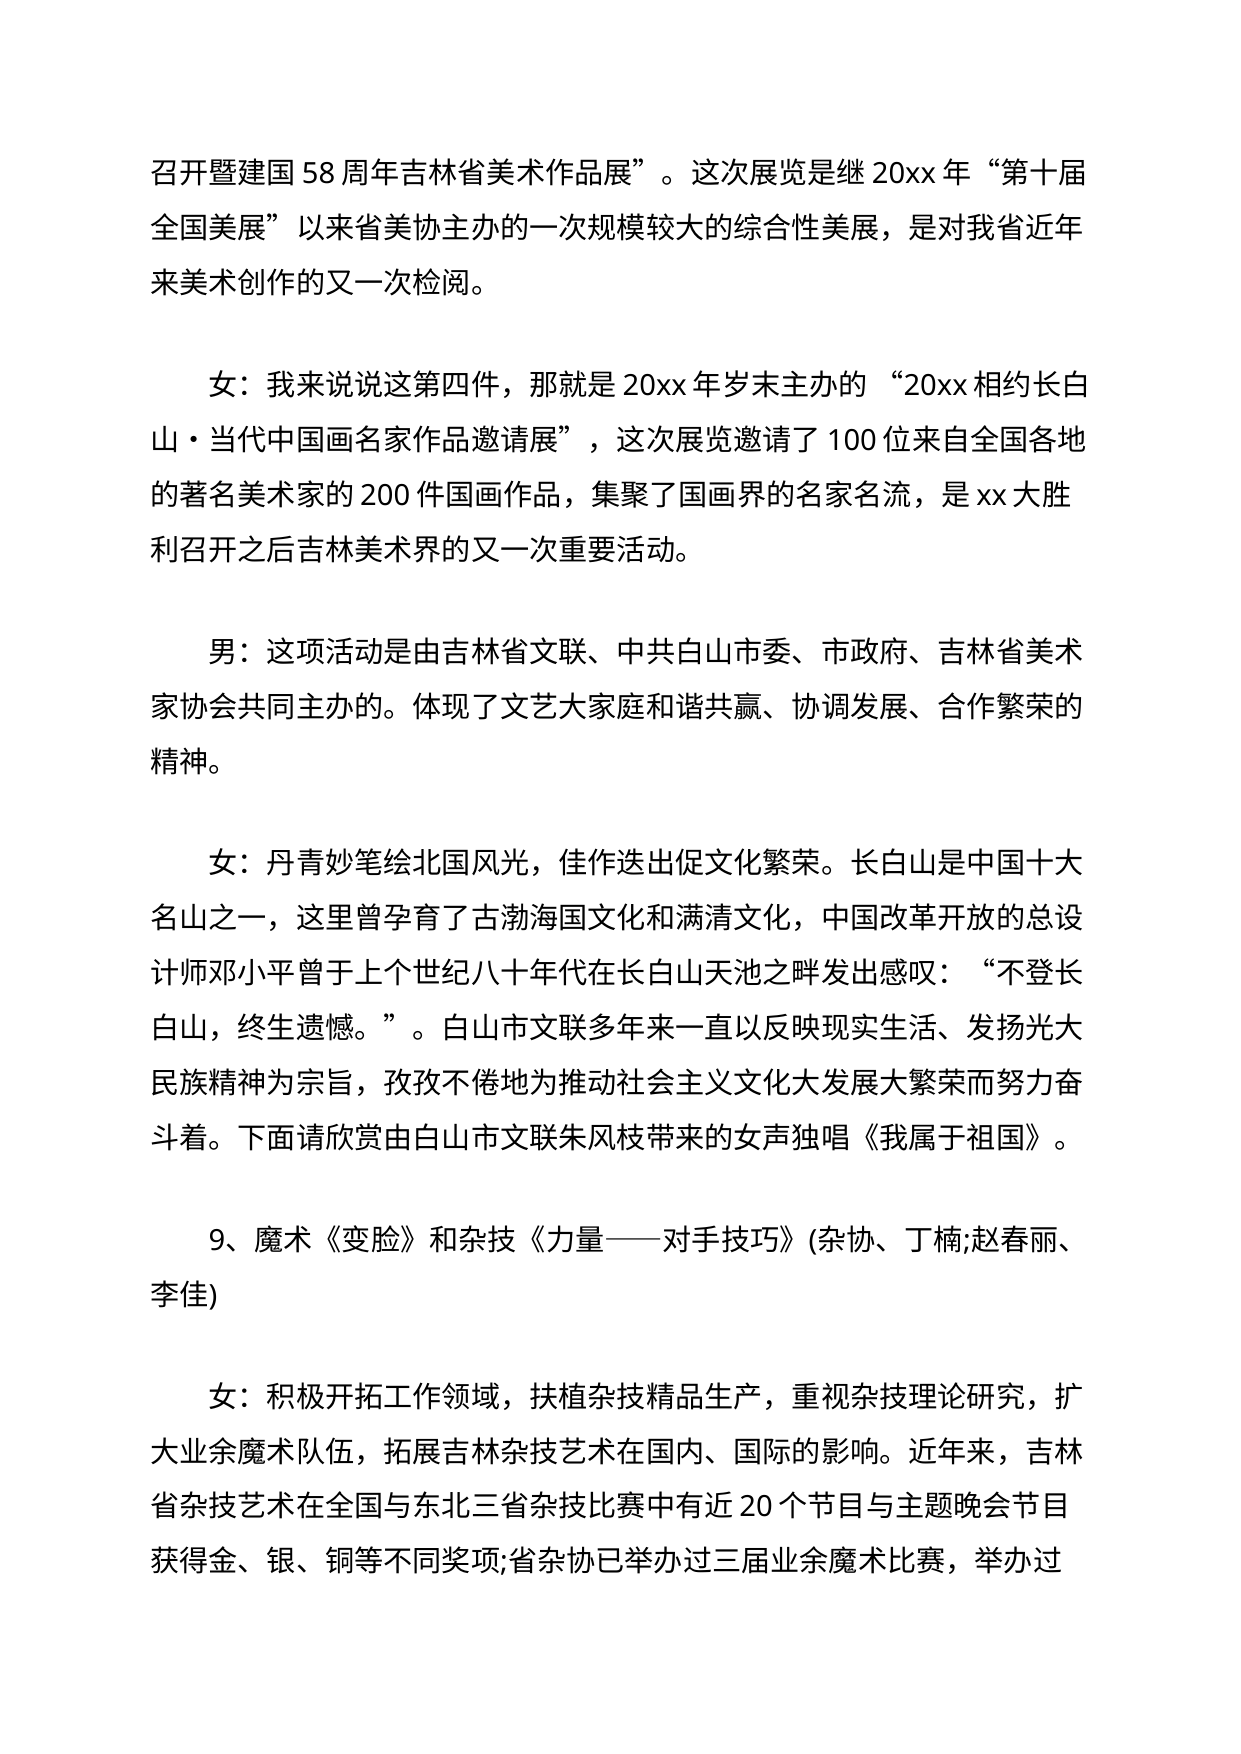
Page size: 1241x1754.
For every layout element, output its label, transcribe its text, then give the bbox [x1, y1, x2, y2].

text 女：丹青妙笔绘北国风光，佳作迭出促文化繁荣。长白山是中国十大名山之一，这里曾孕育了古渤海国文化和满清文化，中国改革开放的总设计师邓小平曾于上个世纪八十年代在长白山天池之畔发出感叹：“不登长白山，终生遗憾。”。白山市文联多年来一直以反映现实生活、发扬光大民族精神为宗旨，孜孜不倦地为推动社会主义文化大发展大繁荣而努力奋斗着。下面请欣赏由白山市文联朱风枝带来的女声独唱《我属于祖国》。 [150, 840, 1090, 1157]
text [150, 1373, 1090, 1580]
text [150, 150, 1090, 302]
text 女：我来说说这第四件，那就是20xx年岁末主办的 “20xx相约长白山•当代中国画名家作品邀请展”，这次展览邀请了100位来自全国各地的著名美术家的200件国画作品，集聚了国画界的名家名流，是xx大胜利召开之后吉林美术界的又一次重要活动。 [150, 362, 1090, 569]
text 男：这项活动是由吉林省文联、中共白山市委、市政府、吉林省美术家协会共同主办的。体现了文艺大家庭和谐共赢、协调发展、合作繁荣的精神。 [150, 628, 1090, 781]
text 9、魔术《变脸》和杂技《力量——对手技巧》(杂协、丁楠;赵春丽、李佳) [150, 1216, 1090, 1314]
